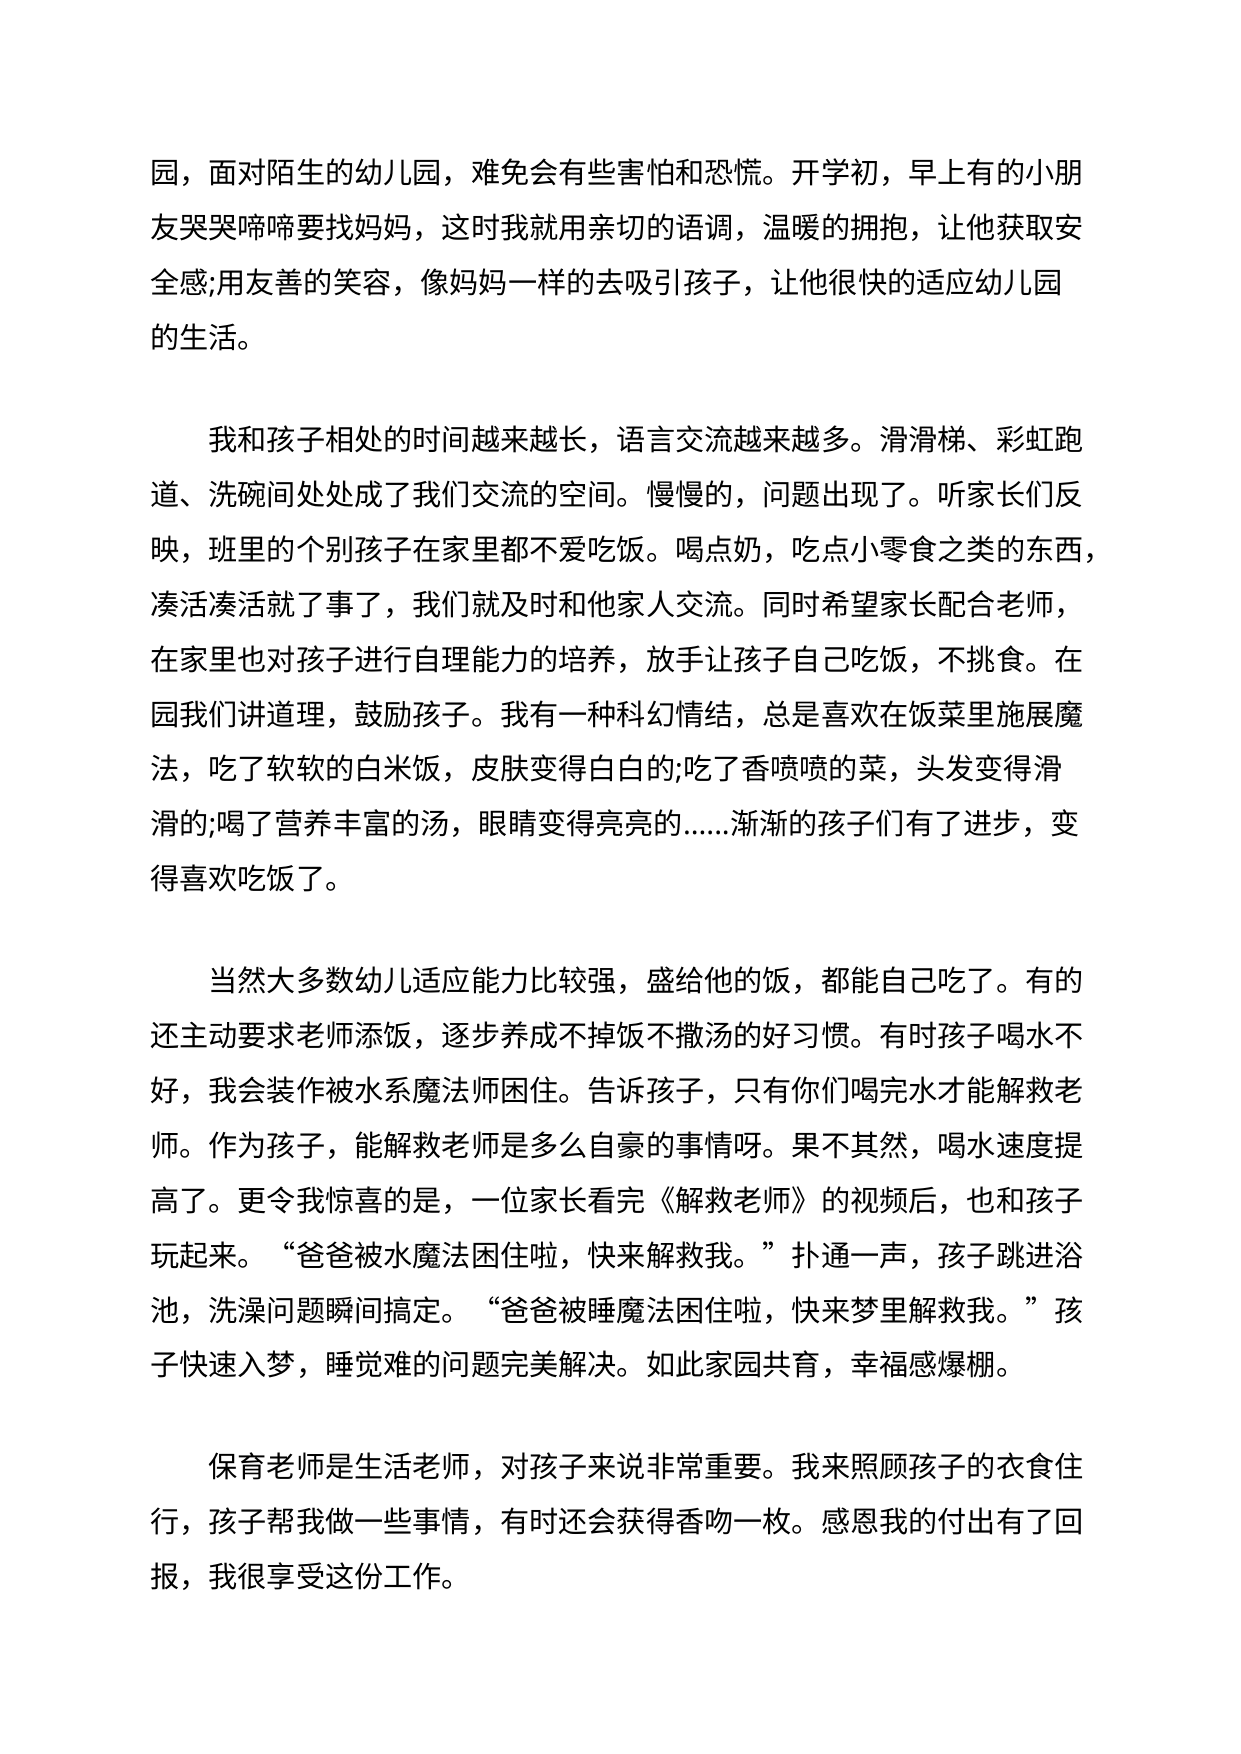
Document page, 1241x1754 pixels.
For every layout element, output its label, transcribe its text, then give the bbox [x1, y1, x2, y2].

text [150, 150, 1090, 357]
text 保育老师是生活老师，对孩子来说非常重要。我来照顾孩子的衣食住行，孩子帮我做一些事情，有时还会获得香吻一枚。感恩我的付出有了回报，我很享受这份工作。 [150, 1444, 1090, 1596]
text 我和孩子相处的时间越来越长，语言交流越来越多。滑滑梯、彩虹跑道、洗碗间处处成了我们交流的空间。慢慢的，问题出现了。听家长们反映，班里的个别孩子在家里都不爱吃饭。喝点奶，吃点小零食之类的东西，凑活凑活就了事了，我们就及时和他家人交流。同时希望家长配合老师，在家里也对孩子进行自理能力的培养，放手让孩子自己吃饭，不挑食。在园我们讲道理，鼓励孩子。我有一种科幻情结，总是喜欢在饭菜里施展魔法，吃了软软的白米饭，皮肤变得白白的;吃了香喷喷的菜，头发变得滑滑的;喝了营养丰富的汤，眼睛变得亮亮的......渐渐的孩子们有了进步，变得喜欢吃饭了。 [150, 417, 1090, 898]
text 当然大多数幼儿适应能力比较强，盛给他的饭，都能自己吃了。有的还主动要求老师添饭，逐步养成不掉饭不撒汤的好习惯。有时孩子喝水不好，我会装作被水系魔法师困住。告诉孩子，只有你们喝完水才能解救老师。作为孩子，能解救老师是多么自豪的事情呀。果不其然，喝水速度提高了。更令我惊喜的是，一位家长看完《解救老师》的视频后，也和孩子玩起来。“爸爸被水魔法困住啦，快来解救我。”扑通一声，孩子跳进浴池，洗澡问题瞬间搞定。“爸爸被睡魔法困住啦，快来梦里解救我。”孩子快速入梦，睡觉难的问题完美解决。如此家园共育，幸福感爆棚。 [150, 958, 1090, 1384]
